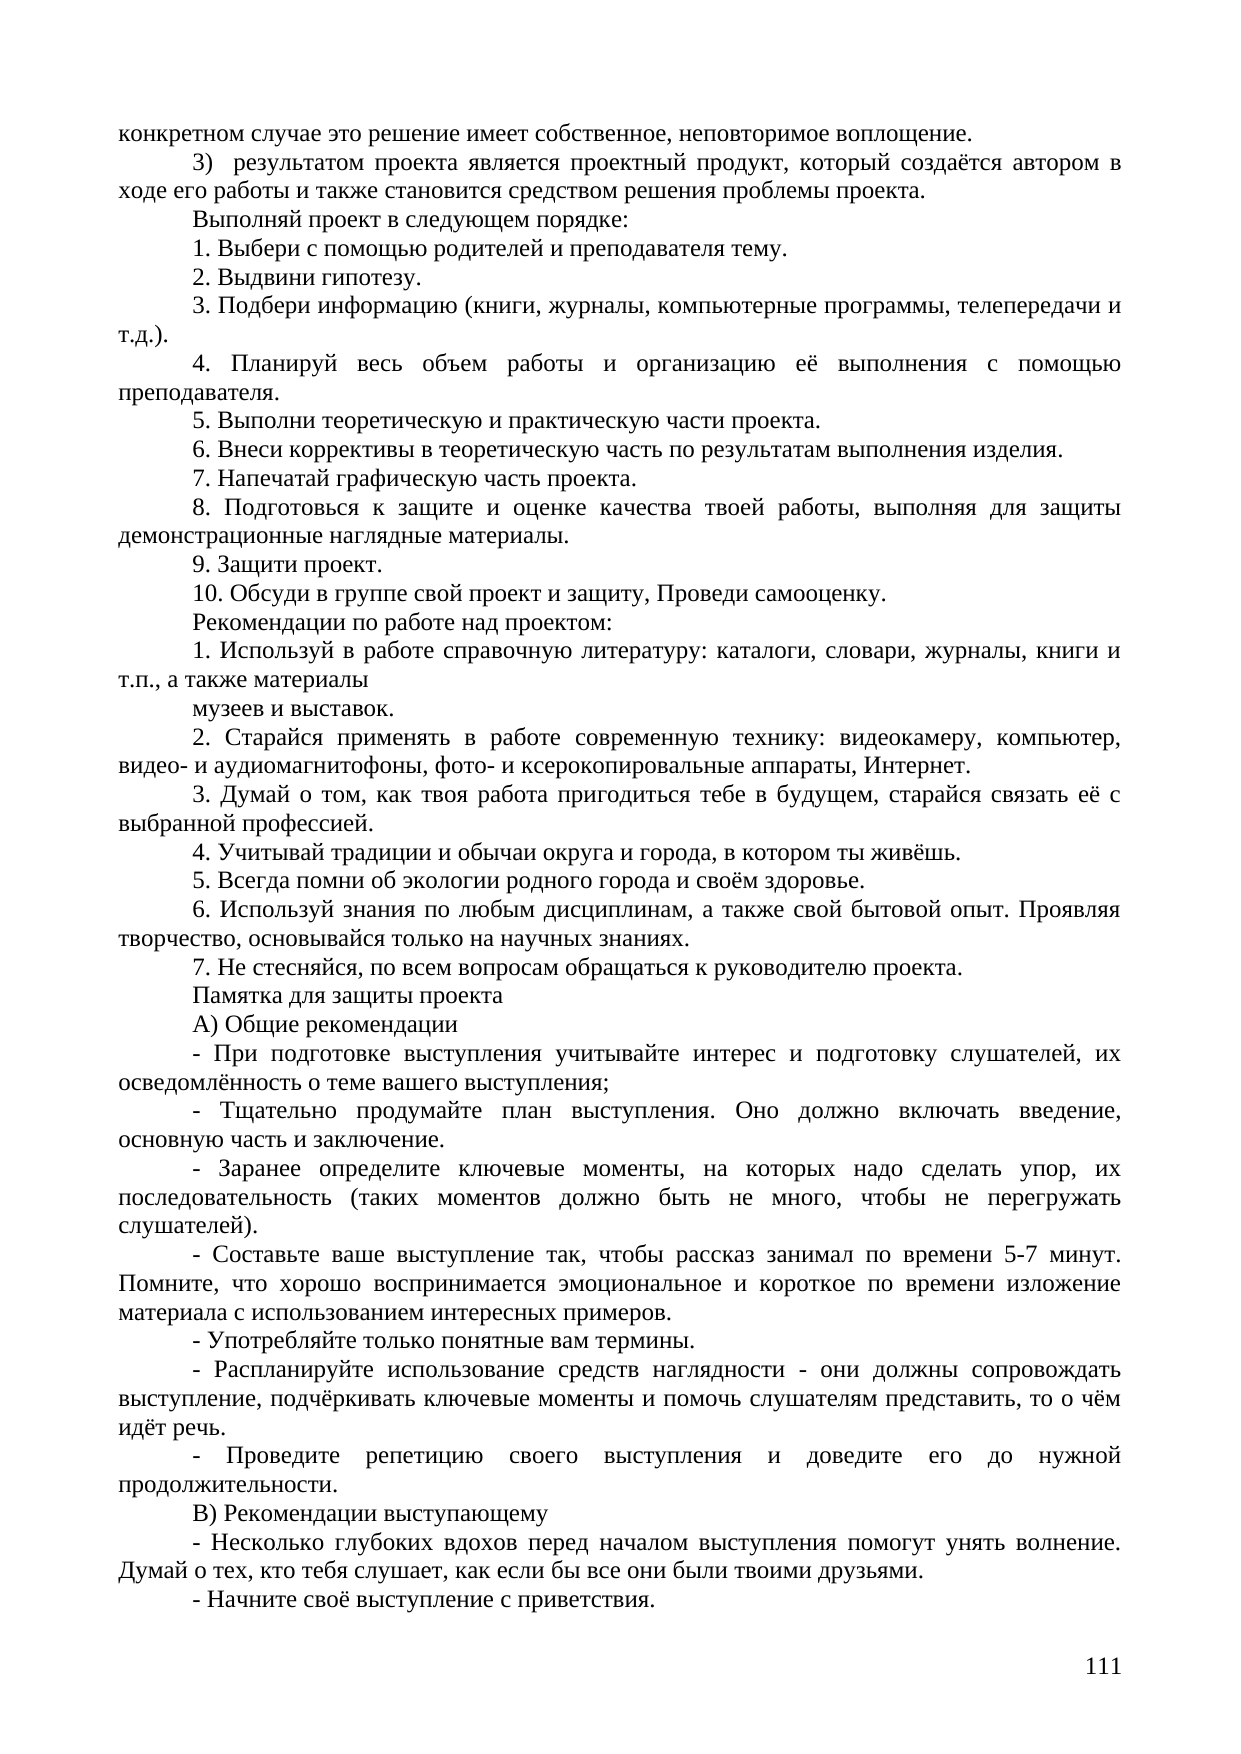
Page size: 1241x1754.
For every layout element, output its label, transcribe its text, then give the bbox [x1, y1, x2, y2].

text 2. Старайся применять в работе современную технику: видеокамеру, компьютер, видео- и аудиомагнитофоны, фото- и ксерокопировальные аппараты, Интернет. [118, 722, 1122, 779]
text А) Общие рекомендации [118, 1009, 1122, 1038]
text 5. Всегда помни об экологии родного города и своём здоровье. [118, 866, 1122, 894]
text - Начните своё выступление с приветствия. [118, 1584, 1122, 1613]
text - Употребляйте только понятные вам термины. [118, 1326, 1122, 1354]
text 7. Не стесняйся, по всем вопросам обращаться к руководителю проекта. [118, 952, 1122, 981]
text 10. Обсуди в группе свой проект и защиту, Проведи самооценку. [118, 578, 1122, 607]
text 8. Подготовься к защите и оценке качества твоей работы, выполняя для защиты демонстрационные наглядные материалы. [118, 492, 1122, 549]
text 3. Подбери информацию (книги, журналы, компьютерные программы, телепередачи и т.д.). [118, 291, 1122, 348]
text - Заранее определите ключевые моменты, на которых надо сделать упор, их последовательность (таких моментов должно быть не много, чтобы не перегружать слушателей). [118, 1153, 1122, 1239]
text - Проведите репетицию своего выступления и доведите его до нужной продолжительности. [118, 1441, 1122, 1498]
text Рекомендации по работе над проектом: [118, 607, 1122, 636]
text В) Рекомендации выступающему [118, 1498, 1122, 1527]
text 7. Напечатай графическую часть проекта. [118, 463, 1122, 492]
text Выполняй проект в следующем порядке: [118, 204, 1122, 233]
text 2. Выдвини гипотезу. [118, 262, 1122, 291]
text 3. Думай о том, как твоя работа пригодиться тебе в будущем, старайся связать её с выбранной профессией. [118, 779, 1122, 837]
text 5. Выполни теоретическую и практическую части проекта. [118, 406, 1122, 434]
text 1. Используй в работе справочную литературу: каталоги, словари, журналы, книги и т.п., а также материалы [118, 636, 1122, 693]
text 4. Учитывай традиции и обычаи округа и города, в котором ты живёшь. [118, 837, 1122, 866]
text - Составьте ваше выступление так, чтобы рассказ занимал по времени 5-7 минут. Помните, что хорошо воспринимается эмоциональное и короткое по времени изложение материала с использованием интересных примеров. [118, 1239, 1122, 1326]
text музеев и выставок. [118, 693, 1122, 722]
text - При подготовке выступления учитывайте интерес и подготовку слушателей, их осведомлённость о теме вашего выступления; [118, 1038, 1122, 1096]
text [118, 118, 1122, 147]
text 6. Внеси коррективы в теоретическую часть по результатам выполнения изделия. [118, 434, 1122, 463]
text 9. Защити проект. [118, 549, 1122, 578]
text - Тщательно продумайте план выступления. Оно должно включать введение, основную часть и заключение. [118, 1096, 1122, 1153]
text 3) результатом проекта является проектный продукт, который создаётся автором в ходе его работы и также становится средством решения проблемы проекта. [118, 147, 1122, 204]
text - Распланируйте использование средств наглядности - они должны сопровождать выступление, подчёркивать ключевые моменты и помочь слушателям представить, то о чём идёт речь. [118, 1354, 1122, 1441]
text Памятка для защиты проекта [118, 981, 1122, 1009]
text 6. Используй знания по любым дисциплинам, а также свой бытовой опыт. Проявляя творчество, основывайся только на научных знаниях. [118, 894, 1122, 952]
text - Несколько глубоких вдохов перед началом выступления помогут унять волнение. Думай о тех, кто тебя слушает, как если бы все они были твоими друзьями. [118, 1527, 1122, 1584]
text 1. Выбери с помощью родителей и преподавателя тему. [118, 233, 1122, 262]
text 4. Планируй весь объем работы и организацию её выполнения с помощью преподавателя. [118, 348, 1122, 406]
